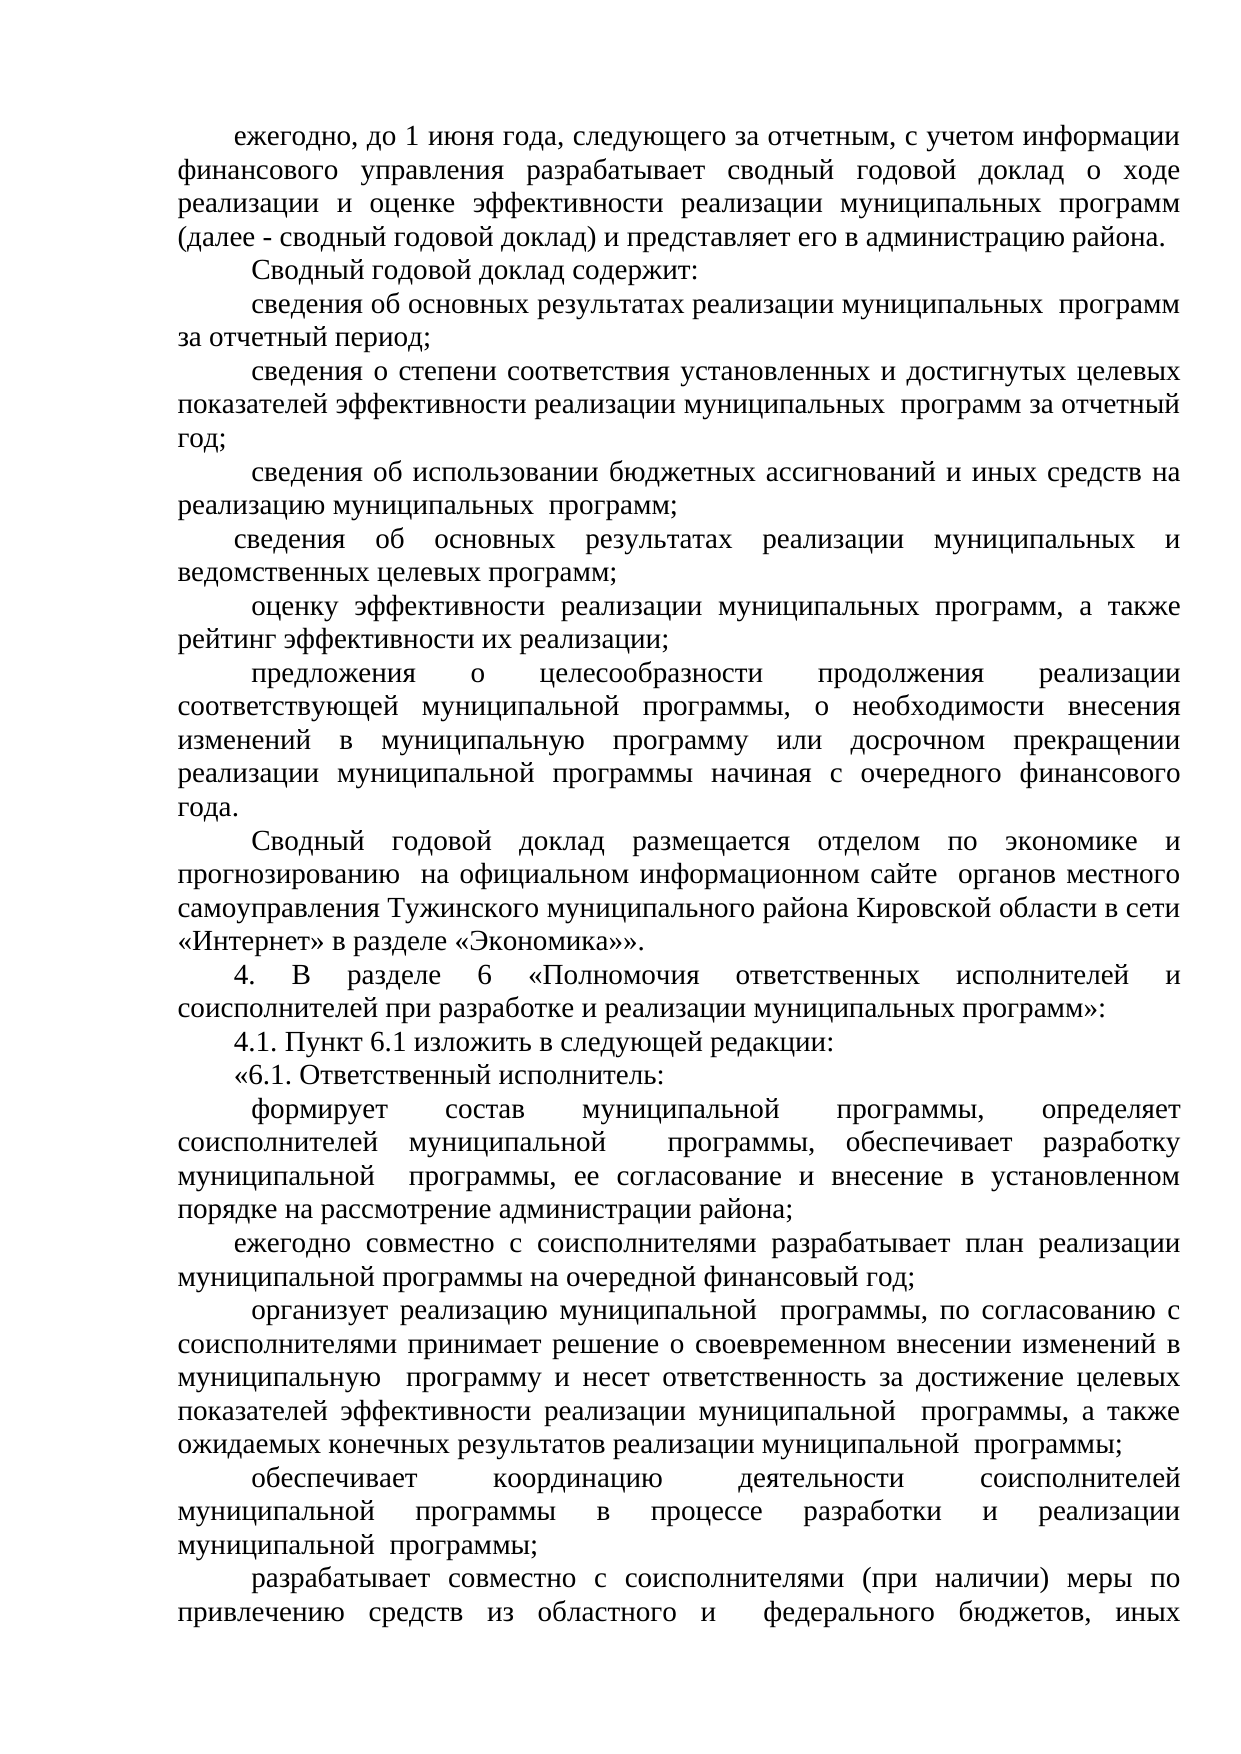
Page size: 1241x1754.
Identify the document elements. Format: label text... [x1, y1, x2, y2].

text Сводный годовой доклад размещается отделом по экономике и прогнозированию на официальном информационном сайте органов местного самоуправления Тужинского муниципального района Кировской области в сети «Интернет» в разделе «Экономика»». [177, 823, 1181, 957]
text «6.1. Ответственный исполнитель: [177, 1057, 1181, 1091]
text сведения об использовании бюджетных ассигнований и иных средств на реализацию муниципальных программ; [177, 454, 1181, 521]
text сведения о степени соответствия установленных и достигнутых целевых показателей эффективности реализации муниципальных программ за отчетный год; [177, 353, 1181, 454]
text 4.1. Пункт 6.1 изложить в следующей редакции: [177, 1024, 1181, 1057]
text организует реализацию муниципальной программы, по согласованию с соисполнителями принимает решение о своевременном внесении изменений в муниципальную программу и несет ответственность за достижение целевых показателей эффективности реализации муниципальной программы, а также ожидаемых конечных результатов реализации муниципальной программы; [177, 1292, 1181, 1460]
text сведения об основных результатах реализации муниципальных программ за отчетный период; [177, 286, 1181, 353]
text предложения о целесообразности продолжения реализации соответствующей муниципальной программы, о необходимости внесения изменений в муниципальную программу или досрочном прекращении реализации муниципальной программы начиная с очередного финансового года. [177, 655, 1181, 823]
text сведения об основных результатах реализации муниципальных и ведомственных целевых программ; [177, 521, 1181, 588]
text обеспечивает координацию деятельности соисполнителей муниципальной программы в процессе разработки и реализации муниципальной программы; [177, 1460, 1181, 1561]
text 4. В разделе 6 «Полномочия ответственных исполнителей и соисполнителей при разработке и реализации муниципальных программ»: [177, 957, 1181, 1024]
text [177, 1561, 1181, 1628]
text оценку эффективности реализации муниципальных программ, а также рейтинг эффективности их реализации; [177, 588, 1181, 655]
text формирует состав муниципальной программы, определяет соисполнителей муниципальной программы, обеспечивает разработку муниципальной программы, ее согласование и внесение в установленном порядке на рассмотрение администрации района; [177, 1091, 1181, 1225]
text Сводный годовой доклад содержит: [177, 252, 1181, 286]
text ежегодно, до 1 июня года, следующего за отчетным, с учетом информации финансового управления разрабатывает сводный годовой доклад о ходе реализации и оценке эффективности реализации муниципальных программ (далее - сводный годовой доклад) и представляет его в администрацию района. [177, 118, 1181, 252]
text ежегодно совместно с соисполнителями разрабатывает план реализации муниципальной программы на очередной финансовый год; [177, 1225, 1181, 1292]
